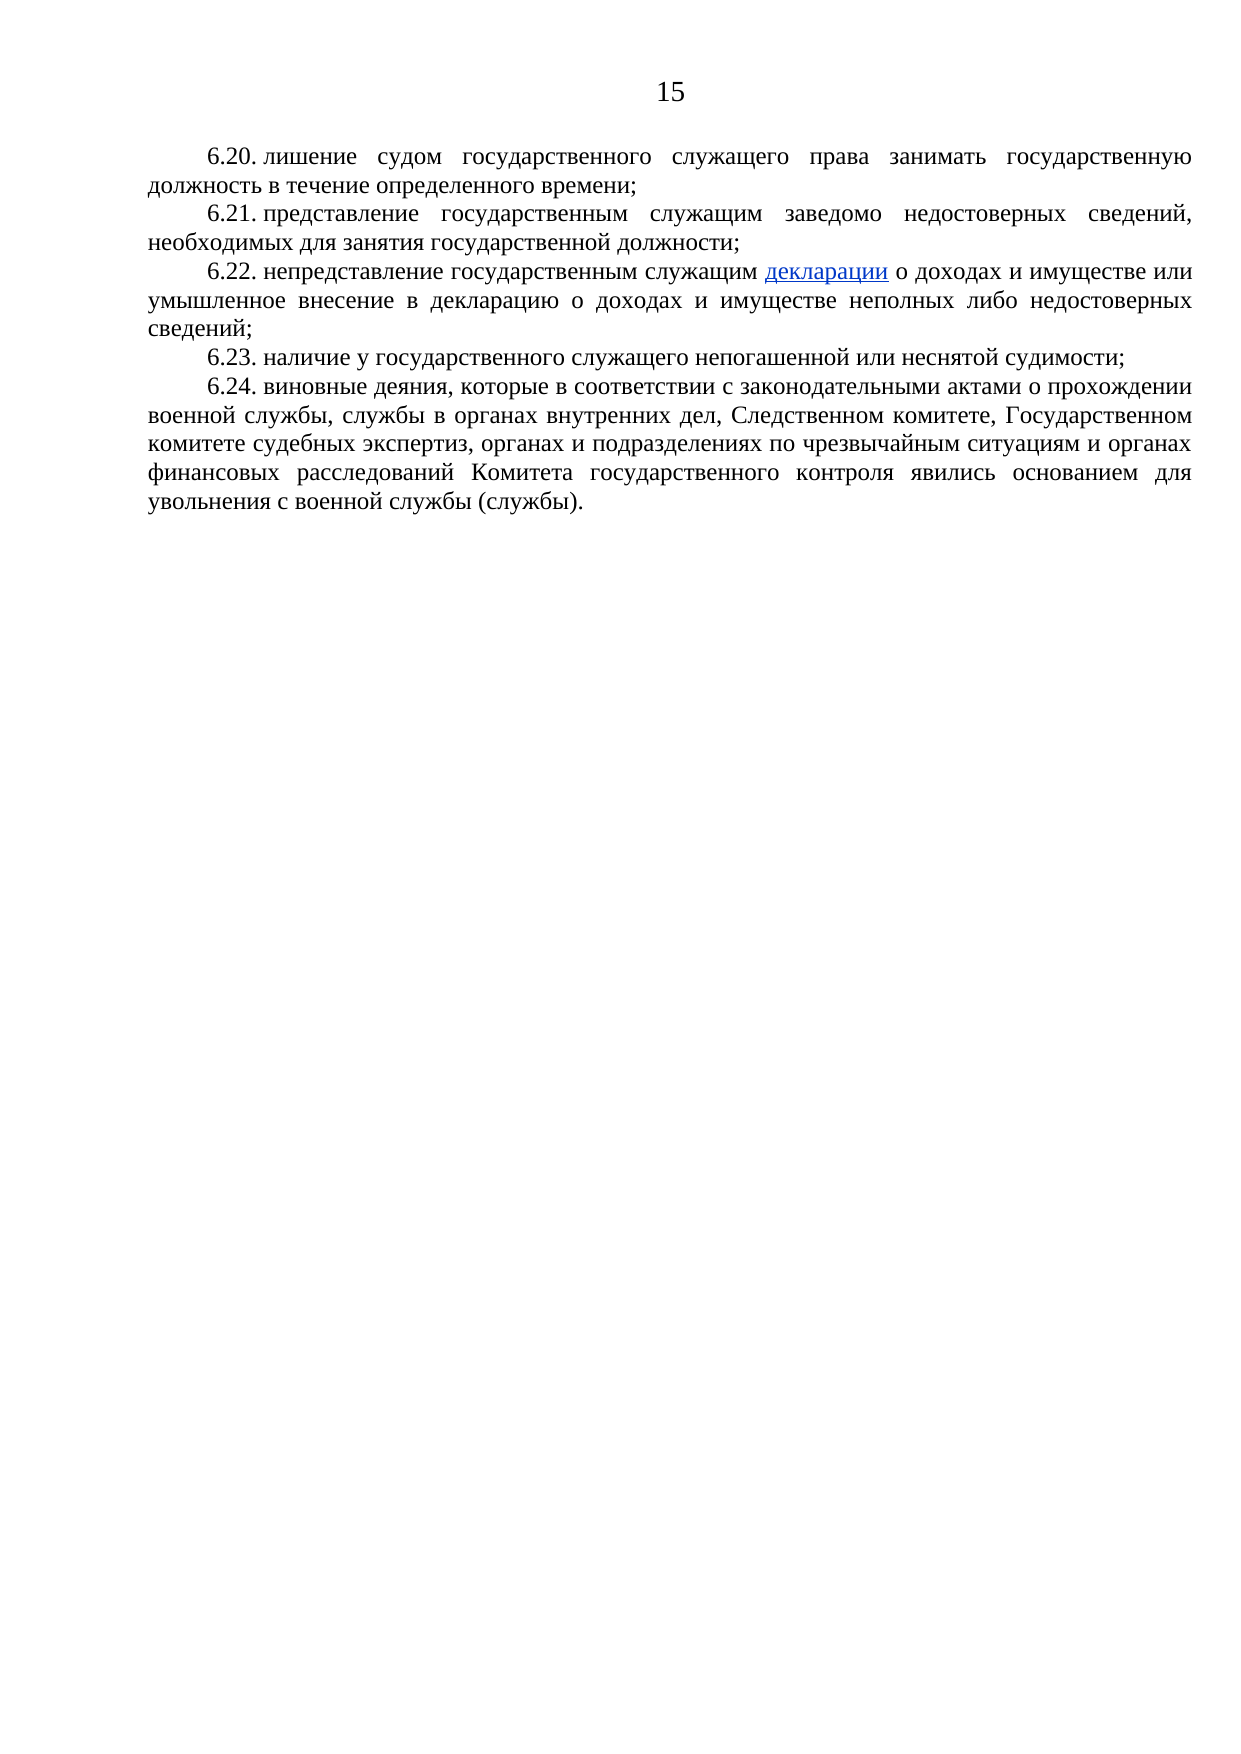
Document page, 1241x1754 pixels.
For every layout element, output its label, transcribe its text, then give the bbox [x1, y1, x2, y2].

text 6.21. представление государственным служащим заведомо недостоверных сведений, необходимых для занятия государственной должности; [148, 198, 1193, 256]
text 6.24. виновные деяния, которые в соответствии с законодательными актами о прохождении военной службы, службы в органах внутренних дел, Следственном комитете, Государственном комитете судебных экспертиз, органах и подразделениях по чрезвычайным ситуациям и органах финансовых расследований Комитета государственного контроля явились основанием для увольнения с военной службы (службы). [148, 371, 1193, 515]
text 6.22. непредставление государственным служащим декларации о доходах и имуществе или умышленное внесение в декларацию о доходах и имуществе неполных либо недостоверных сведений; [148, 256, 1193, 342]
text 6.23. наличие у государственного служащего непогашенной или неснятой судимости; [148, 342, 1193, 371]
text 6.20. лишение судом государственного служащего права занимать государственную должность в течение определенного времени; [148, 141, 1193, 198]
